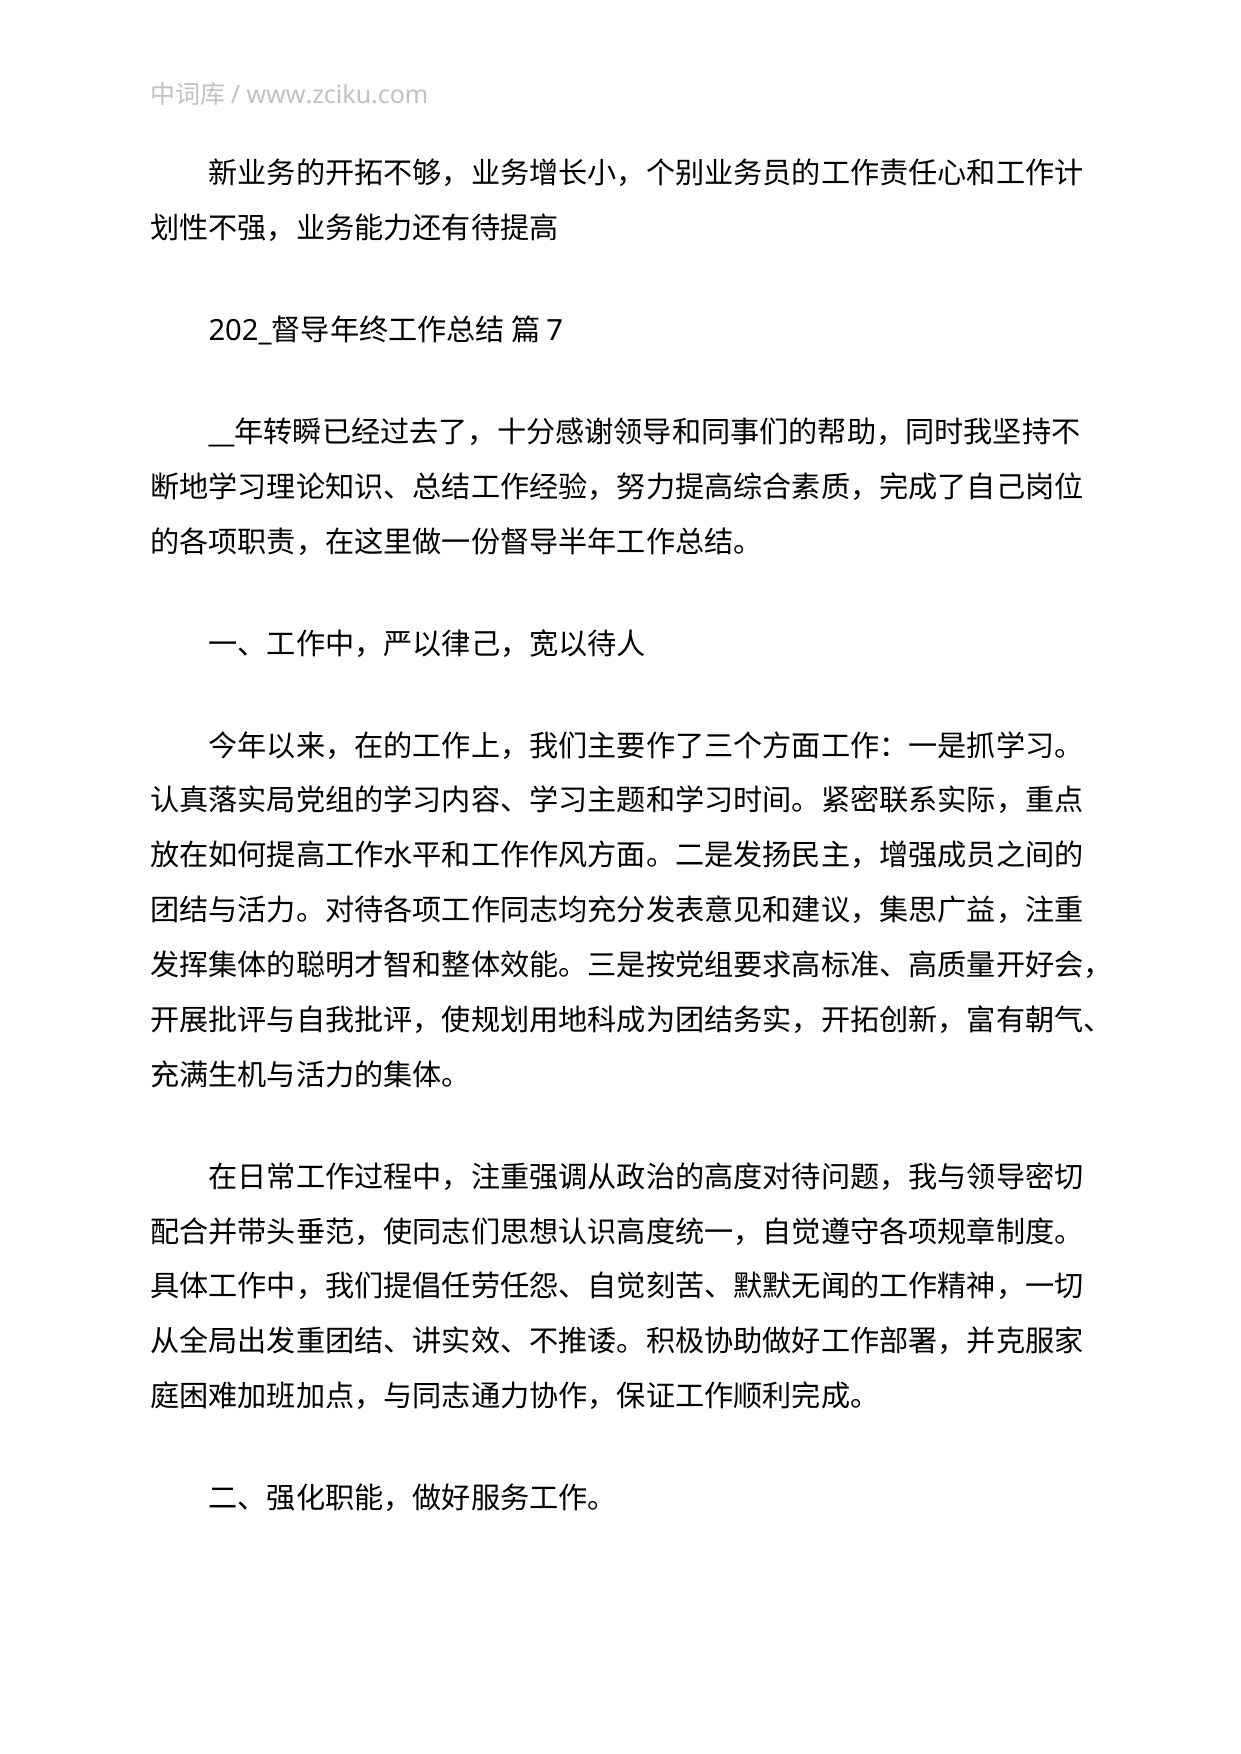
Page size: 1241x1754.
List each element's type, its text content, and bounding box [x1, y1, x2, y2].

text 今年以来，在的工作上，我们主要作了三个方面工作：一是抓学习。认真落实局党组的学习内容、学习主题和学习时间。紧密联系实际，重点放在如何提高工作水平和工作作风方面。二是发扬民主，增强成员之间的团结与活力。对待各项工作同志均充分发表意见和建议，集思广益，注重发挥集体的聪明才智和整体效能。三是按党组要求高标准、高质量开好会，开展批评与自我批评，使规划用地科成为团结务实，开拓创新，富有朝气、充满生机与活力的集体。 [150, 722, 1090, 1094]
text 一、工作中，严以律己，宽以待人 [150, 620, 1090, 663]
text 在日常工作过程中，注重强调从政治的高度对待问题，我与领导密切配合并带头垂范，使同志们思想认识高度统一，自觉遵守各项规章制度。具体工作中，我们提倡任劳任怨、自觉刻苦、默默无闻的工作精神，一切从全局出发重团结、讲实效、不推诿。积极协助做好工作部署，并克服家庭困难加班加点，与同志通力协作，保证工作顺利完成。 [150, 1153, 1090, 1415]
text 二、强化职能，做好服务工作。 [150, 1474, 1090, 1517]
text 202_督导年终工作总结 篇7 [150, 307, 1090, 349]
text 新业务的开拓不够，业务增长小，个别业务员的工作责任心和工作计划性不强，业务能力还有待提高 [150, 150, 1090, 247]
text __年转瞬已经过去了，十分感谢领导和同事们的帮助，同时我坚持不断地学习理论知识、总结工作经验，努力提高综合素质，完成了自己岗位的各项职责，在这里做一份督导半年工作总结。 [150, 409, 1090, 561]
